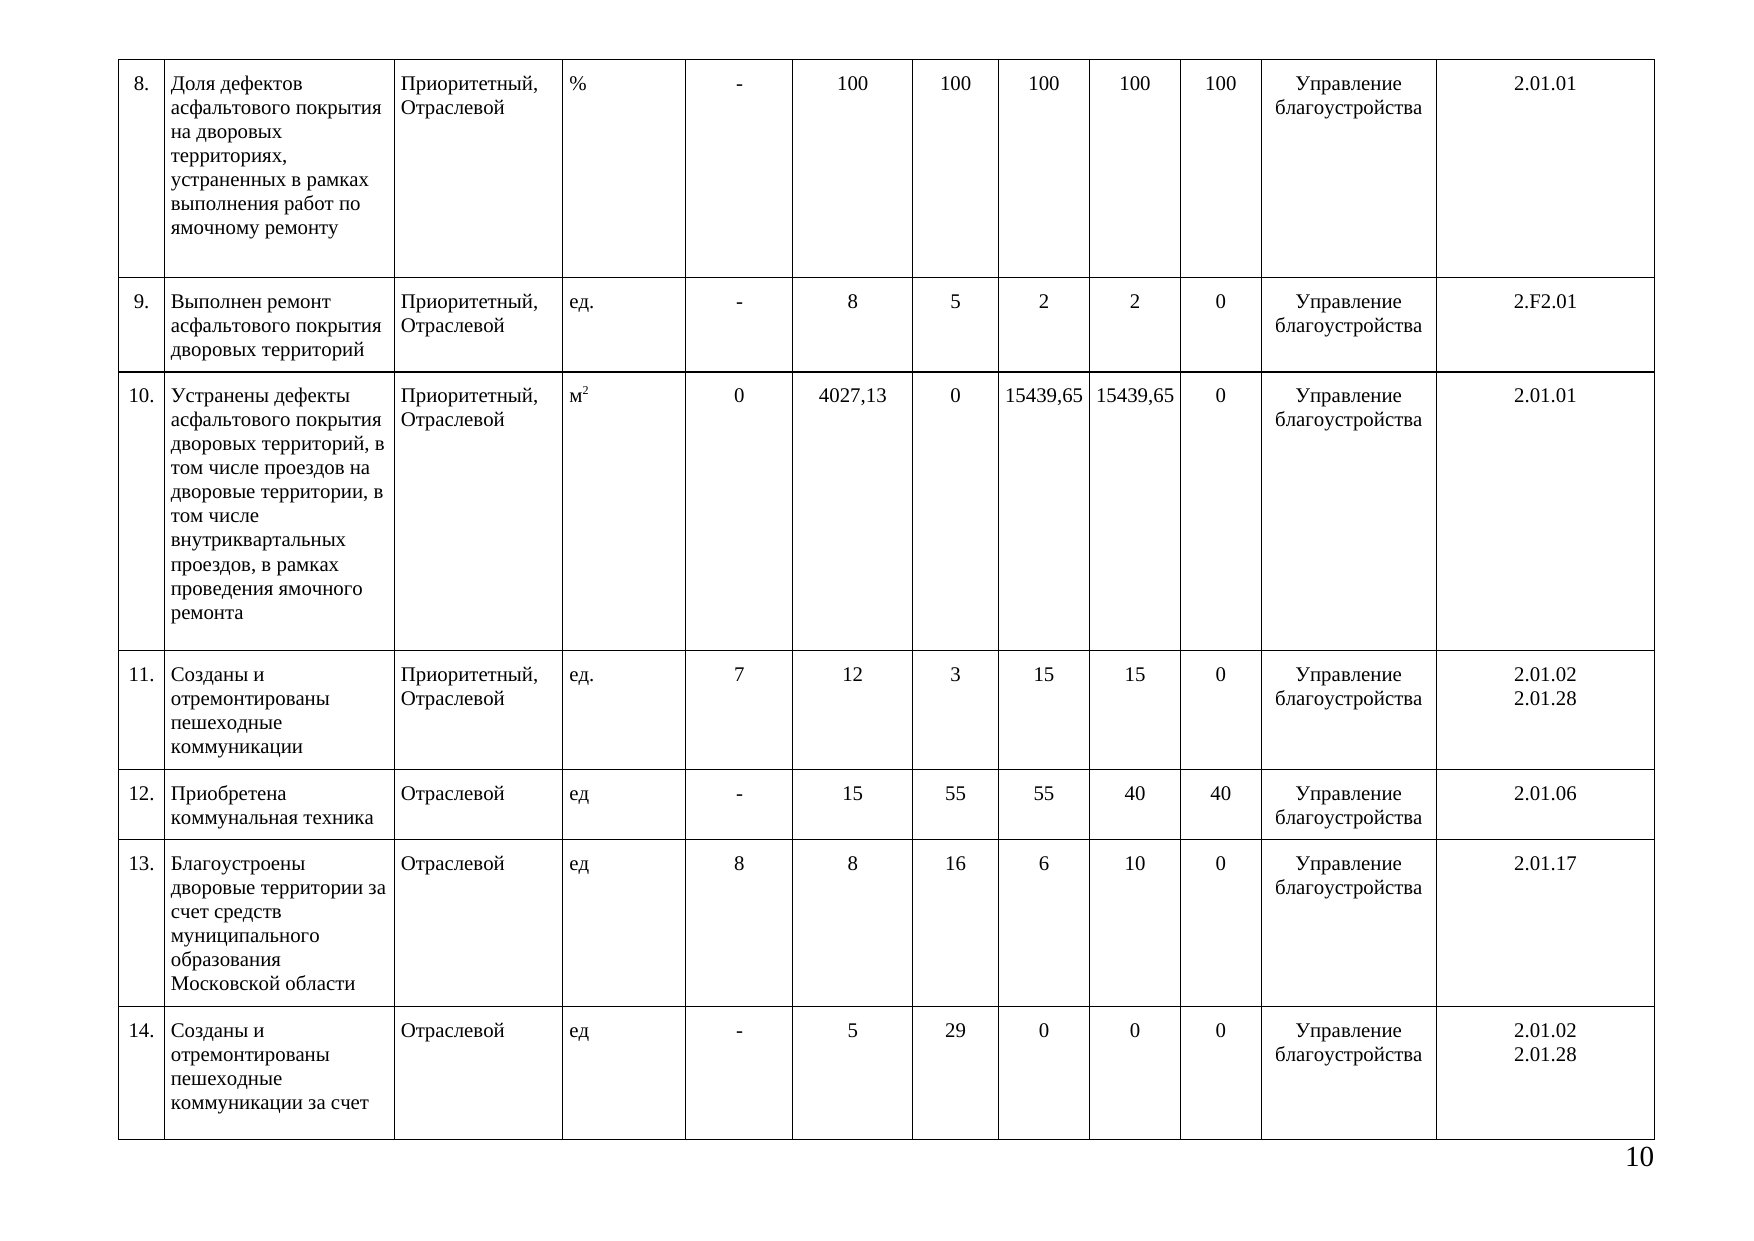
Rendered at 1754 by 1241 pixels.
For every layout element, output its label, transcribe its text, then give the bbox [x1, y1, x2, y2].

table_cell 9. [119, 278, 164, 371]
table_cell Приоритетный, Отраслевой [395, 373, 562, 650]
table_cell 15439,65 [999, 373, 1089, 650]
table_cell ед. [563, 278, 685, 371]
table_cell 6 [999, 840, 1089, 1006]
table_cell 10. [119, 373, 164, 650]
table_cell Созданы и отремонтированы пешеходные коммуникации [165, 651, 394, 769]
table_cell - [686, 770, 792, 839]
table_cell 5 [913, 278, 998, 371]
table_cell Устранены дефекты асфальтового покрытия дворовых территорий, в том числе проездов на дворовые территории, в том числе внутриквартальных проездов, в рамках проведения ямочного ремонта [165, 373, 394, 650]
table_cell 2.01.01 [1437, 60, 1654, 277]
table_cell 12 [793, 651, 912, 769]
table_cell ед [563, 770, 685, 839]
table_cell % [563, 60, 685, 277]
table_cell 8 [686, 840, 792, 1006]
table_cell 40 [1181, 770, 1261, 839]
table_cell 16 [913, 840, 998, 1006]
table_cell 10 [1090, 840, 1180, 1006]
table_cell 100 [1181, 60, 1261, 277]
table_cell 0 [1181, 1007, 1261, 1138]
table_cell Управление благоустройства [1262, 770, 1436, 839]
table_cell 2.F2.01 [1437, 278, 1654, 371]
table_cell 2.01.06 [1437, 770, 1654, 839]
table_cell 40 [1090, 770, 1180, 839]
table_cell - [686, 60, 792, 277]
table_cell 2 [999, 278, 1089, 371]
table_cell 0 [1181, 651, 1261, 769]
table_cell Приобретена коммунальная техника [165, 770, 394, 839]
table_cell 2.01.01 [1437, 373, 1654, 650]
table_cell 12. [119, 770, 164, 839]
table_cell 55 [913, 770, 998, 839]
table_cell ед [563, 840, 685, 1006]
table_cell ед [563, 1007, 685, 1138]
table_cell Управление благоустройства [1262, 60, 1436, 277]
table_cell 0 [1181, 373, 1261, 650]
table_cell Выполнен ремонт асфальтового покрытия дворовых территорий [165, 278, 394, 371]
table_cell 0 [1090, 1007, 1180, 1138]
table_cell 2.01.17 [1437, 840, 1654, 1006]
table_cell - [686, 278, 792, 371]
table_cell Приоритетный, Отраслевой [395, 651, 562, 769]
table_cell 3 [913, 651, 998, 769]
table_cell м2 [563, 373, 685, 650]
table_cell Управление благоустройства [1262, 373, 1436, 650]
table_cell - [686, 1007, 792, 1138]
table_cell Управление благоустройства [1262, 651, 1436, 769]
table_cell Доля дефектов асфальтового покрытия на дворовых территориях, устраненных в рамках выполнения работ по ямочному ремонту [165, 60, 394, 277]
table_cell Управление благоустройства [1262, 840, 1436, 1006]
table_cell 11. [119, 651, 164, 769]
table_cell Отраслевой [395, 770, 562, 839]
table_cell 2 [1090, 278, 1180, 371]
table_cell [1262, 1007, 1436, 1138]
table_cell 4027,13 [793, 373, 912, 650]
table_cell 100 [999, 60, 1089, 277]
table_cell 0 [999, 1007, 1089, 1138]
table_cell 15 [1090, 651, 1180, 769]
table_cell 0 [1181, 840, 1261, 1006]
table_cell 2.01.02 2.01.28 [1437, 651, 1654, 769]
table_cell 29 [913, 1007, 998, 1138]
table_cell Приоритетный, Отраслевой [395, 60, 562, 277]
table_cell Управление благоустройства [1262, 278, 1436, 371]
table_cell ед. [563, 651, 685, 769]
table_cell 8. [119, 60, 164, 277]
table_cell 7 [686, 651, 792, 769]
table_cell 13. [119, 840, 164, 1006]
table_cell 15439,65 [1090, 373, 1180, 650]
table_cell 14. [119, 1007, 164, 1138]
table_cell 15 [793, 770, 912, 839]
table_cell 0 [1181, 278, 1261, 371]
table_cell 0 [913, 373, 998, 650]
table_cell 100 [913, 60, 998, 277]
table_cell Благоустроены дворовые территории за счет средств муниципального образования Московской области [165, 840, 394, 1006]
table_cell Приоритетный, Отраслевой [395, 278, 562, 371]
table_cell 55 [999, 770, 1089, 839]
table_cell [165, 1007, 394, 1138]
table_cell 0 [686, 373, 792, 650]
table_cell 100 [1090, 60, 1180, 277]
table_cell 2.01.02 2.01.28 [1437, 1007, 1654, 1138]
table_cell 100 [793, 60, 912, 277]
table_cell 15 [999, 651, 1089, 769]
table_cell 5 [793, 1007, 912, 1138]
table_cell 8 [793, 840, 912, 1006]
table_cell Отраслевой [395, 840, 562, 1006]
table_cell Отраслевой [395, 1007, 562, 1138]
table_cell 8 [793, 278, 912, 371]
